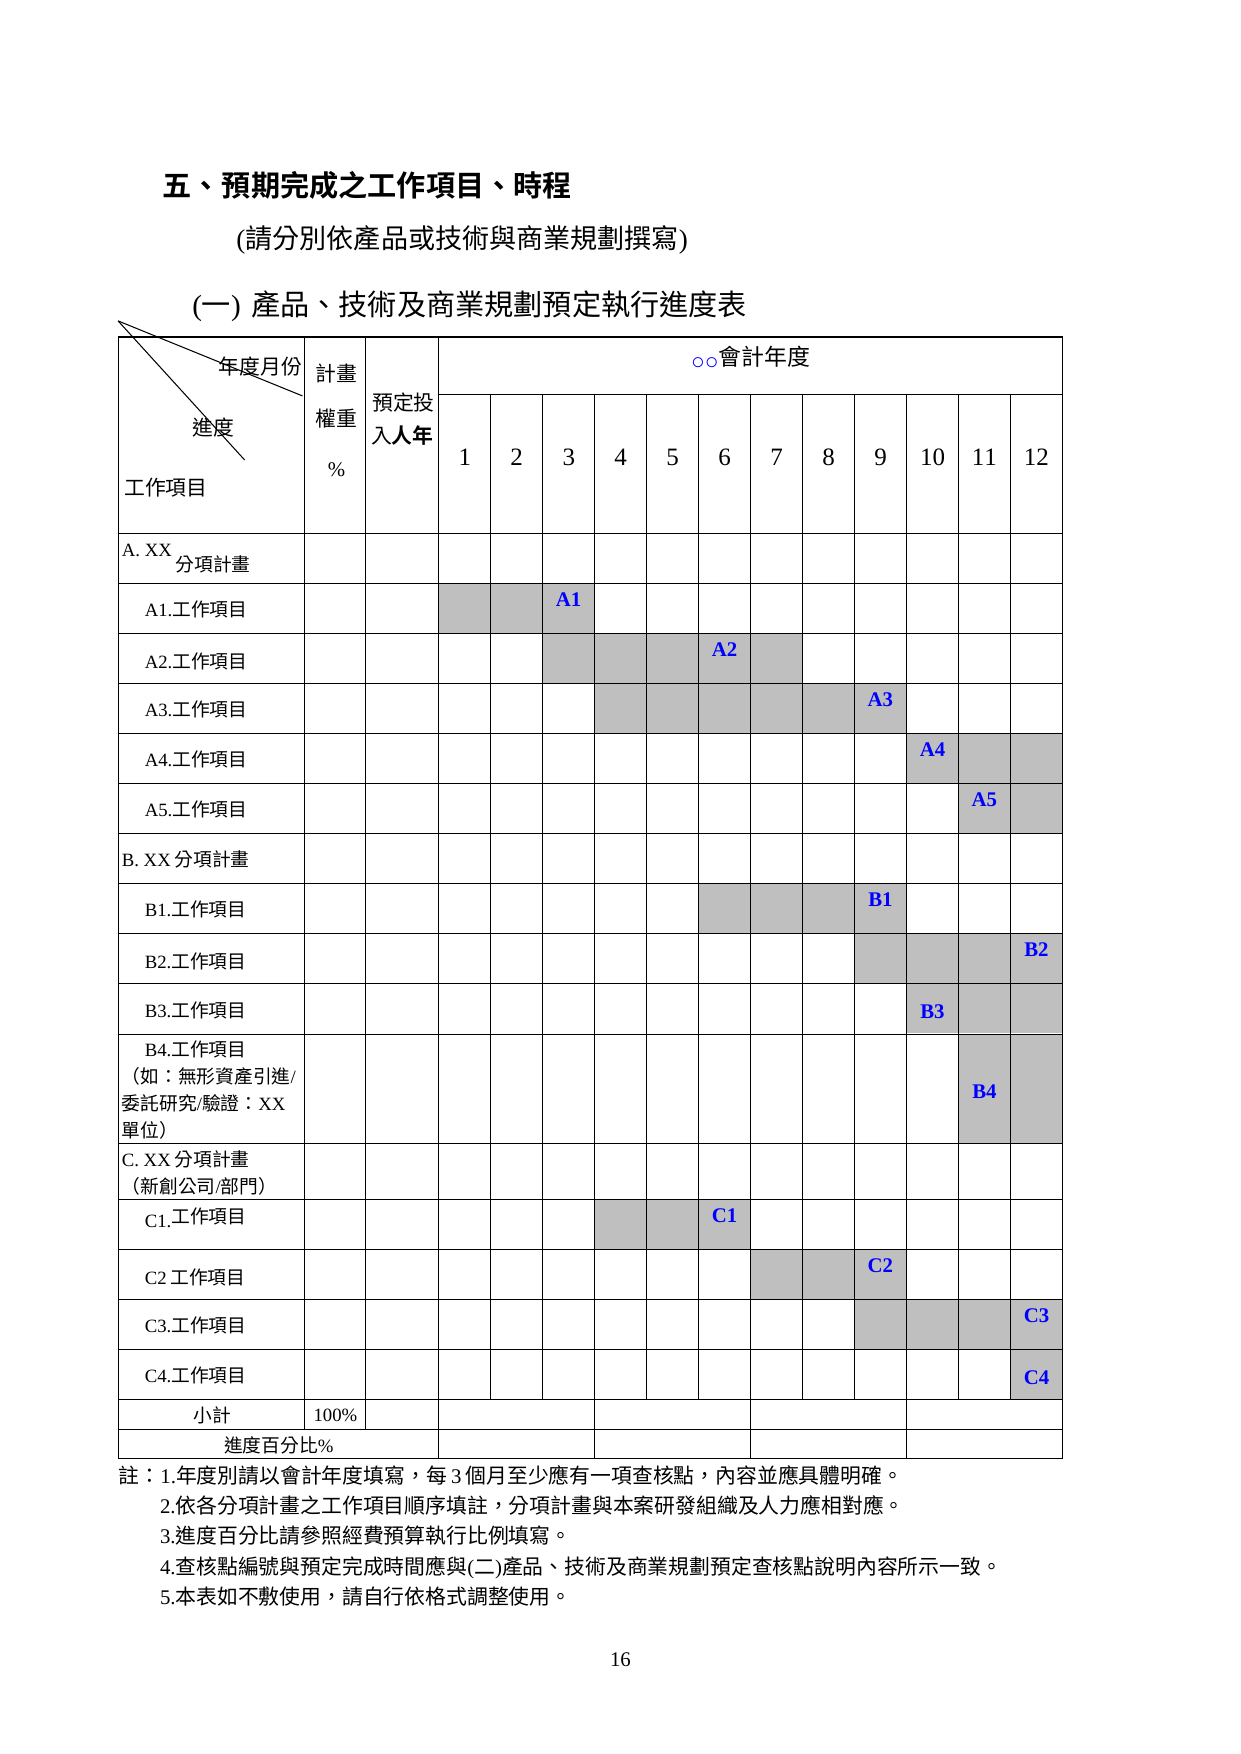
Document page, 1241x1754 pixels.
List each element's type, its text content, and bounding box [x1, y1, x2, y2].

table_cell [959, 984, 1010, 1033]
table_cell C4 [1011, 1350, 1062, 1399]
text 2.依各分項計畫之工作項目順序填註，分項計畫與本案研發組織及人力應相對應。 [160, 1489, 1122, 1520]
table_cell [647, 984, 698, 1033]
table_cell [907, 1200, 958, 1249]
table_cell [699, 834, 750, 883]
table_cell [855, 1200, 906, 1249]
table_cell [1011, 884, 1062, 933]
table_cell [543, 1250, 594, 1299]
table_cell [855, 1350, 906, 1399]
table_cell 5 [647, 395, 698, 532]
table_cell [595, 1200, 646, 1249]
table_cell [305, 1035, 365, 1143]
table_cell [1011, 534, 1062, 582]
table_cell [803, 534, 854, 582]
table_cell [491, 1300, 542, 1349]
table_cell [647, 534, 698, 582]
table_cell [751, 1144, 802, 1199]
table_cell [959, 1300, 1010, 1349]
table_cell [907, 584, 958, 633]
table_cell [543, 1035, 594, 1143]
table_cell C2 [855, 1250, 906, 1299]
table_cell [803, 634, 854, 683]
table_cell [1011, 1144, 1062, 1199]
table_cell [595, 534, 646, 582]
table_cell [305, 984, 365, 1033]
table_cell [439, 1200, 490, 1249]
table_cell [491, 1200, 542, 1249]
table_cell [305, 1250, 365, 1299]
table_cell [366, 834, 438, 883]
table_cell [751, 534, 802, 582]
table_cell [855, 734, 906, 783]
table_cell [907, 1300, 958, 1349]
table_cell [855, 534, 906, 582]
table_cell [491, 534, 542, 582]
table_cell A1 [543, 584, 594, 633]
table_cell 2 [491, 395, 542, 532]
table_cell [543, 934, 594, 983]
table_cell [491, 834, 542, 883]
table_cell [751, 734, 802, 783]
table_cell [647, 734, 698, 783]
table_cell [543, 634, 594, 683]
table_cell [595, 1300, 646, 1349]
table_cell [907, 784, 958, 833]
table_cell 9 [855, 395, 906, 532]
table_cell 1 [439, 395, 490, 532]
table_cell [855, 784, 906, 833]
table_cell [439, 684, 490, 733]
table_cell [439, 1350, 490, 1399]
table_cell [751, 684, 802, 733]
table_cell [647, 784, 698, 833]
table_cell 小計 [119, 1400, 304, 1429]
table_cell A4.工作項目 [119, 734, 304, 783]
table_cell [855, 584, 906, 633]
table_cell [907, 1035, 958, 1143]
table_cell [491, 784, 542, 833]
table_cell [595, 1144, 646, 1199]
table_cell [305, 884, 365, 933]
table_cell [366, 1144, 438, 1199]
table_cell [855, 1035, 906, 1143]
table_cell [595, 784, 646, 833]
table_cell [803, 934, 854, 983]
table_cell [959, 1144, 1010, 1199]
table_cell [595, 934, 646, 983]
table_cell [595, 1250, 646, 1299]
table_cell [699, 884, 750, 933]
table_cell B3.工作項目 [119, 984, 304, 1033]
table_cell [699, 784, 750, 833]
table_cell B4 [959, 1035, 1010, 1143]
table_cell [907, 1400, 1062, 1429]
table_cell 6 [699, 395, 750, 532]
table_cell [439, 584, 490, 633]
table_cell [803, 984, 854, 1033]
table_cell [595, 1400, 750, 1429]
table_cell [803, 834, 854, 883]
table_cell [907, 1430, 1062, 1458]
table_cell [491, 984, 542, 1033]
table_cell [366, 734, 438, 783]
table_cell A3 [855, 684, 906, 733]
table_header ○○會計年度 [439, 338, 1062, 393]
table_cell [439, 834, 490, 883]
table_cell [751, 984, 802, 1033]
table_cell [366, 584, 438, 633]
table_cell [803, 1035, 854, 1143]
table_cell [1011, 1250, 1062, 1299]
table_cell C1.工作項目 [119, 1200, 304, 1249]
table_cell [699, 534, 750, 582]
table_cell [366, 1350, 438, 1399]
table_cell 7 [751, 395, 802, 532]
table_cell [305, 1300, 365, 1349]
table_cell [959, 834, 1010, 883]
table_cell [1011, 684, 1062, 733]
table_cell [699, 1350, 750, 1399]
table_cell [803, 734, 854, 783]
table_cell A2 [699, 634, 750, 683]
table_cell [543, 1350, 594, 1399]
table_cell B. XX分項計畫 [119, 834, 304, 883]
table_cell [439, 1144, 490, 1199]
table_cell [439, 734, 490, 783]
table_cell [1011, 584, 1062, 633]
table_cell [595, 634, 646, 683]
table_cell [647, 1350, 698, 1399]
table_cell [366, 784, 438, 833]
table_cell [305, 1144, 365, 1199]
table_cell [1011, 834, 1062, 883]
table_cell [803, 784, 854, 833]
table_cell [595, 1430, 750, 1458]
table_cell [803, 684, 854, 733]
table_cell B4.工作項目 （如：無形資產引進/委託研究/驗證：XX單位） [119, 1035, 304, 1143]
table_cell B1 [855, 884, 906, 933]
table_cell [699, 984, 750, 1033]
table_cell [543, 834, 594, 883]
table_cell [439, 634, 490, 683]
table_cell [959, 1200, 1010, 1249]
table_cell [751, 634, 802, 683]
table_cell [439, 984, 490, 1033]
table_cell C2工作項目 [119, 1250, 304, 1299]
table_cell [959, 1350, 1010, 1399]
table_cell [647, 934, 698, 983]
table_cell [543, 784, 594, 833]
table_cell [647, 634, 698, 683]
table_cell 8 [803, 395, 854, 532]
table_cell [595, 984, 646, 1033]
table_cell [647, 884, 698, 933]
table_cell 11 [959, 395, 1010, 532]
table_cell [491, 634, 542, 683]
table_cell C1 [699, 1200, 750, 1249]
table_cell A4 [907, 734, 958, 783]
table_cell [751, 1200, 802, 1249]
table_header 計畫 權重 % [305, 338, 365, 532]
table_cell 100% [305, 1400, 365, 1429]
table_cell [751, 1430, 906, 1458]
table_cell [699, 734, 750, 783]
table_cell [699, 1250, 750, 1299]
table_cell [959, 884, 1010, 933]
table_cell [491, 584, 542, 633]
table_cell [751, 784, 802, 833]
table_cell B1.工作項目 [119, 884, 304, 933]
table_cell [595, 1350, 646, 1399]
table_cell [491, 934, 542, 983]
table_cell 3 [543, 395, 594, 532]
table_cell C4.工作項目 [119, 1350, 304, 1399]
table_cell [647, 1035, 698, 1143]
table_cell [595, 584, 646, 633]
text (請分別依產品或技術與商業規劃撰寫) [236, 217, 1122, 257]
table_cell A2.工作項目 [119, 634, 304, 683]
table_cell [699, 584, 750, 633]
table_cell [366, 684, 438, 733]
table_cell [305, 734, 365, 783]
table_cell [595, 834, 646, 883]
table_cell [366, 884, 438, 933]
table_cell [959, 584, 1010, 633]
table_cell [855, 934, 906, 983]
table_header 預定投入人年 [366, 338, 438, 532]
table_cell [305, 584, 365, 633]
table_cell [491, 1035, 542, 1143]
table_cell [491, 734, 542, 783]
table_cell [959, 1250, 1010, 1299]
table_cell [366, 984, 438, 1033]
table_cell [907, 1250, 958, 1299]
table_cell [803, 1144, 854, 1199]
table_cell C3.工作項目 [119, 1300, 304, 1349]
table_cell [855, 634, 906, 683]
table_cell [543, 1200, 594, 1249]
table_header 年度月份 進度 工作項目 [119, 338, 304, 532]
table_cell 4 [595, 395, 646, 532]
table_cell [305, 1350, 365, 1399]
table_cell [1011, 1035, 1062, 1143]
table_cell [751, 1300, 802, 1349]
table_cell [803, 884, 854, 933]
table_cell [366, 634, 438, 683]
table_cell [959, 634, 1010, 683]
table_cell [1011, 784, 1062, 833]
table_cell [305, 784, 365, 833]
table_cell [543, 534, 594, 582]
table_cell [366, 1200, 438, 1249]
table_cell [595, 734, 646, 783]
table_cell [595, 1035, 646, 1143]
table_cell [907, 934, 958, 983]
table_cell [907, 834, 958, 883]
table_cell [305, 934, 365, 983]
table_cell [803, 1200, 854, 1249]
table_cell [647, 584, 698, 633]
table_cell [647, 684, 698, 733]
table_cell [491, 1250, 542, 1299]
table_cell [491, 884, 542, 933]
table_cell [491, 684, 542, 733]
table_cell [907, 884, 958, 933]
table_cell A5.工作項目 [119, 784, 304, 833]
table_cell [647, 1144, 698, 1199]
table_cell [305, 684, 365, 733]
table_cell [595, 884, 646, 933]
table_cell [855, 1144, 906, 1199]
table_cell [907, 634, 958, 683]
table_cell A3.工作項目 [119, 684, 304, 733]
table_cell C3 [1011, 1300, 1062, 1349]
table_cell 進度百分比% [119, 1430, 438, 1458]
table_cell [439, 1430, 594, 1458]
table_cell [305, 1200, 365, 1249]
table_cell [491, 1144, 542, 1199]
table_cell [543, 684, 594, 733]
table_cell [803, 1250, 854, 1299]
table_cell [803, 584, 854, 633]
table_cell B3 [907, 984, 958, 1033]
table_cell [1011, 1200, 1062, 1249]
table_cell [439, 1250, 490, 1299]
table_cell [366, 1035, 438, 1143]
table_cell [907, 1144, 958, 1199]
list 產品、技術及商業規劃預定執行進度表 [192, 282, 1122, 324]
table_cell [959, 684, 1010, 733]
table_cell [855, 834, 906, 883]
table_cell [439, 534, 490, 582]
table_cell [366, 1300, 438, 1349]
text 3.進度百分比請參照經費預算執行比例填寫。 [160, 1520, 1122, 1550]
table_cell [699, 684, 750, 733]
table_cell [699, 934, 750, 983]
table_cell [543, 1300, 594, 1349]
text 5.本表如不敷使用，請自行依格式調整使用。 [160, 1580, 1122, 1610]
table_cell B2 [1011, 934, 1062, 983]
table_cell [855, 984, 906, 1033]
table_cell [543, 734, 594, 783]
table_cell B2.工作項目 [119, 934, 304, 983]
text 4.查核點編號與預定完成時間應與(二)產品、技術及商業規劃預定查核點說明內容所示一致。 [160, 1550, 1122, 1580]
list 預期完成之工作項目、時程 [155, 162, 1122, 205]
table_cell [439, 1300, 490, 1349]
table_cell [366, 1250, 438, 1299]
table_cell [647, 1300, 698, 1349]
table_cell [1011, 634, 1062, 683]
table_cell [491, 1350, 542, 1399]
table_cell [751, 584, 802, 633]
table_cell [543, 984, 594, 1033]
table_cell [751, 834, 802, 883]
table_cell [907, 1350, 958, 1399]
table_cell [959, 734, 1010, 783]
table_cell [959, 534, 1010, 582]
table_cell [1011, 984, 1062, 1033]
table_cell [907, 534, 958, 582]
text 註：1.年度別請以會計年度填寫，每3個月至少應有一項查核點，內容並應具體明確。 [118, 1459, 1122, 1489]
table_cell [803, 1300, 854, 1349]
table_cell [751, 884, 802, 933]
table_cell [699, 1035, 750, 1143]
table_cell [305, 534, 365, 582]
table_cell [439, 1400, 594, 1429]
table_cell [366, 934, 438, 983]
table_cell [699, 1144, 750, 1199]
table_cell [305, 834, 365, 883]
table_cell [366, 1400, 438, 1429]
table_cell [647, 1250, 698, 1299]
table_cell [439, 884, 490, 933]
table_cell [647, 834, 698, 883]
table_cell [305, 634, 365, 683]
table_cell [751, 1035, 802, 1143]
table_cell 12 [1011, 395, 1062, 532]
table_cell A5 [959, 784, 1010, 833]
table_cell C. XX分項計畫 （新創公司/部門） [119, 1144, 304, 1199]
table_cell [366, 534, 438, 582]
table_cell [439, 1035, 490, 1143]
table_cell [751, 1250, 802, 1299]
table_cell [751, 1350, 802, 1399]
table_cell A. XX分項計畫 [119, 534, 304, 582]
table_cell [855, 1300, 906, 1349]
table_cell [1011, 734, 1062, 783]
table_cell [751, 1400, 906, 1429]
table_cell 10 [907, 395, 958, 532]
table_cell [699, 1300, 750, 1349]
table_cell [543, 884, 594, 933]
table_cell [959, 934, 1010, 983]
table_cell [439, 784, 490, 833]
table_cell [543, 1144, 594, 1199]
table_cell [647, 1200, 698, 1249]
table_cell A1.工作項目 [119, 584, 304, 633]
table_cell [595, 684, 646, 733]
table_cell [439, 934, 490, 983]
table_cell [907, 684, 958, 733]
table_cell [803, 1350, 854, 1399]
table_cell [751, 934, 802, 983]
